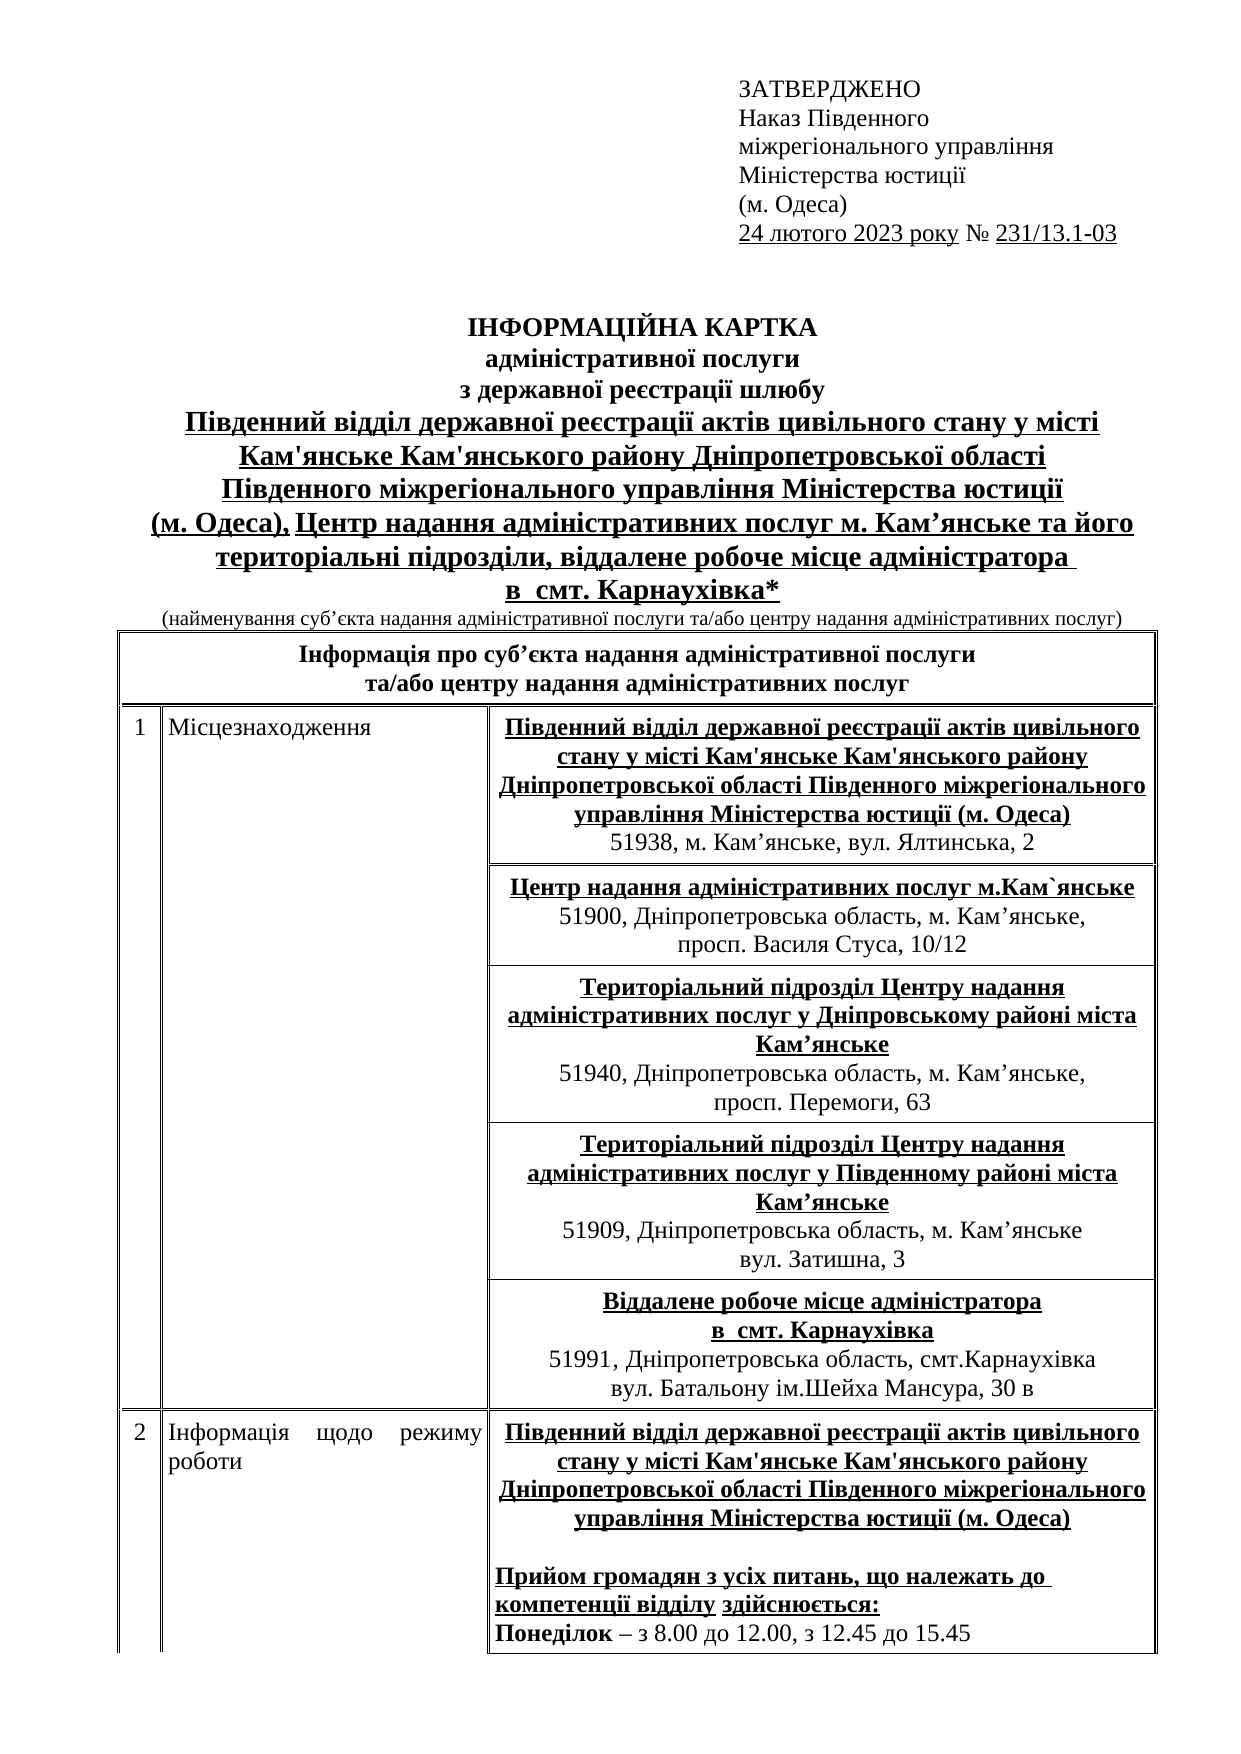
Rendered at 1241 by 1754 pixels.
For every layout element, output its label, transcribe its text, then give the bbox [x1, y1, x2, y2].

text Міністерства юстиції [738, 160, 1167, 189]
table_cell Територіальний підрозділ Центру надання адміністративних послуг у Південному районі міста Кам’янське 51909, Дніпропетровська область, м. Кам’янське вул. Затишна, 3 [490, 1123, 1154, 1279]
text ІНФОРМАЦІЙНА КАРТКА [118, 311, 1167, 342]
text (м. Одеса) [738, 189, 1167, 218]
text ЗАТВЕРДЖЕНО [738, 74, 1167, 103]
table_cell Південний відділ державної реєстрації актів цивільного стану у місті Кам'янське Кам'янського району Дніпропетровської області Південного міжрегіонального управління Міністерства юстиції (м. Одеса) 51938, м. Кам’янське, вул. Ялтинська, 2 [490, 703, 1155, 862]
text Південний відділ державної реєстрації актів цивільного стану у місті Кам'янське Кам'янського району Дніпропетровської області [118, 404, 1167, 472]
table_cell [162, 1411, 487, 1653]
text 24 лютого 2023 року № 231/13.1-03 [738, 218, 1167, 246]
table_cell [489, 1408, 1156, 1653]
text Південного міжрегіонального управління Міністерства юстиції (м. Одеса), Центр надання адміністративних послуг м. Кам’янське та його територіальні підрозділи, віддалене робоче місце адміністратора [118, 472, 1167, 572]
text з державної реєстрації шлюбу [118, 373, 1167, 404]
table_cell 1 [120, 703, 160, 1408]
text Наказ Південного [738, 103, 1167, 131]
text (найменування суб’єкта надання адміністративної послуги та/або центру надання адміністративних послуг) [118, 606, 1167, 630]
text міжрегіонального управління [738, 131, 1167, 160]
table_cell Віддалене робоче місце адміністратора в смт. Карнаухівка 51991‚ Дніпропетровська область, смт.Карнаухівка вул. Батальону ім.Шейха Мансура, 30 в [490, 1280, 1154, 1408]
table_cell Місцезнаходження [163, 707, 487, 1408]
table_cell Центр надання адміністративних послуг м.Кам`янське 51900, Дніпропетровська область, м. Кам’янське, просп. Василя Стуса, 10/12 [490, 863, 1155, 964]
text в смт. Карнаухівка* [118, 572, 1167, 606]
text адміністративної послуги [118, 342, 1167, 373]
table_cell Територіальний підрозділ Центру надання адміністративних послуг у Дніпровському районі міста Кам’янське 51940, Дніпропетровська область, м. Кам’янське, просп. Перемоги, 63 [490, 966, 1154, 1122]
table_cell 2 [118, 1408, 162, 1653]
table_header Інформація про суб’єкта надання адміністративної послуги та/або центру надання адміністративних послуг [120, 633, 1154, 703]
